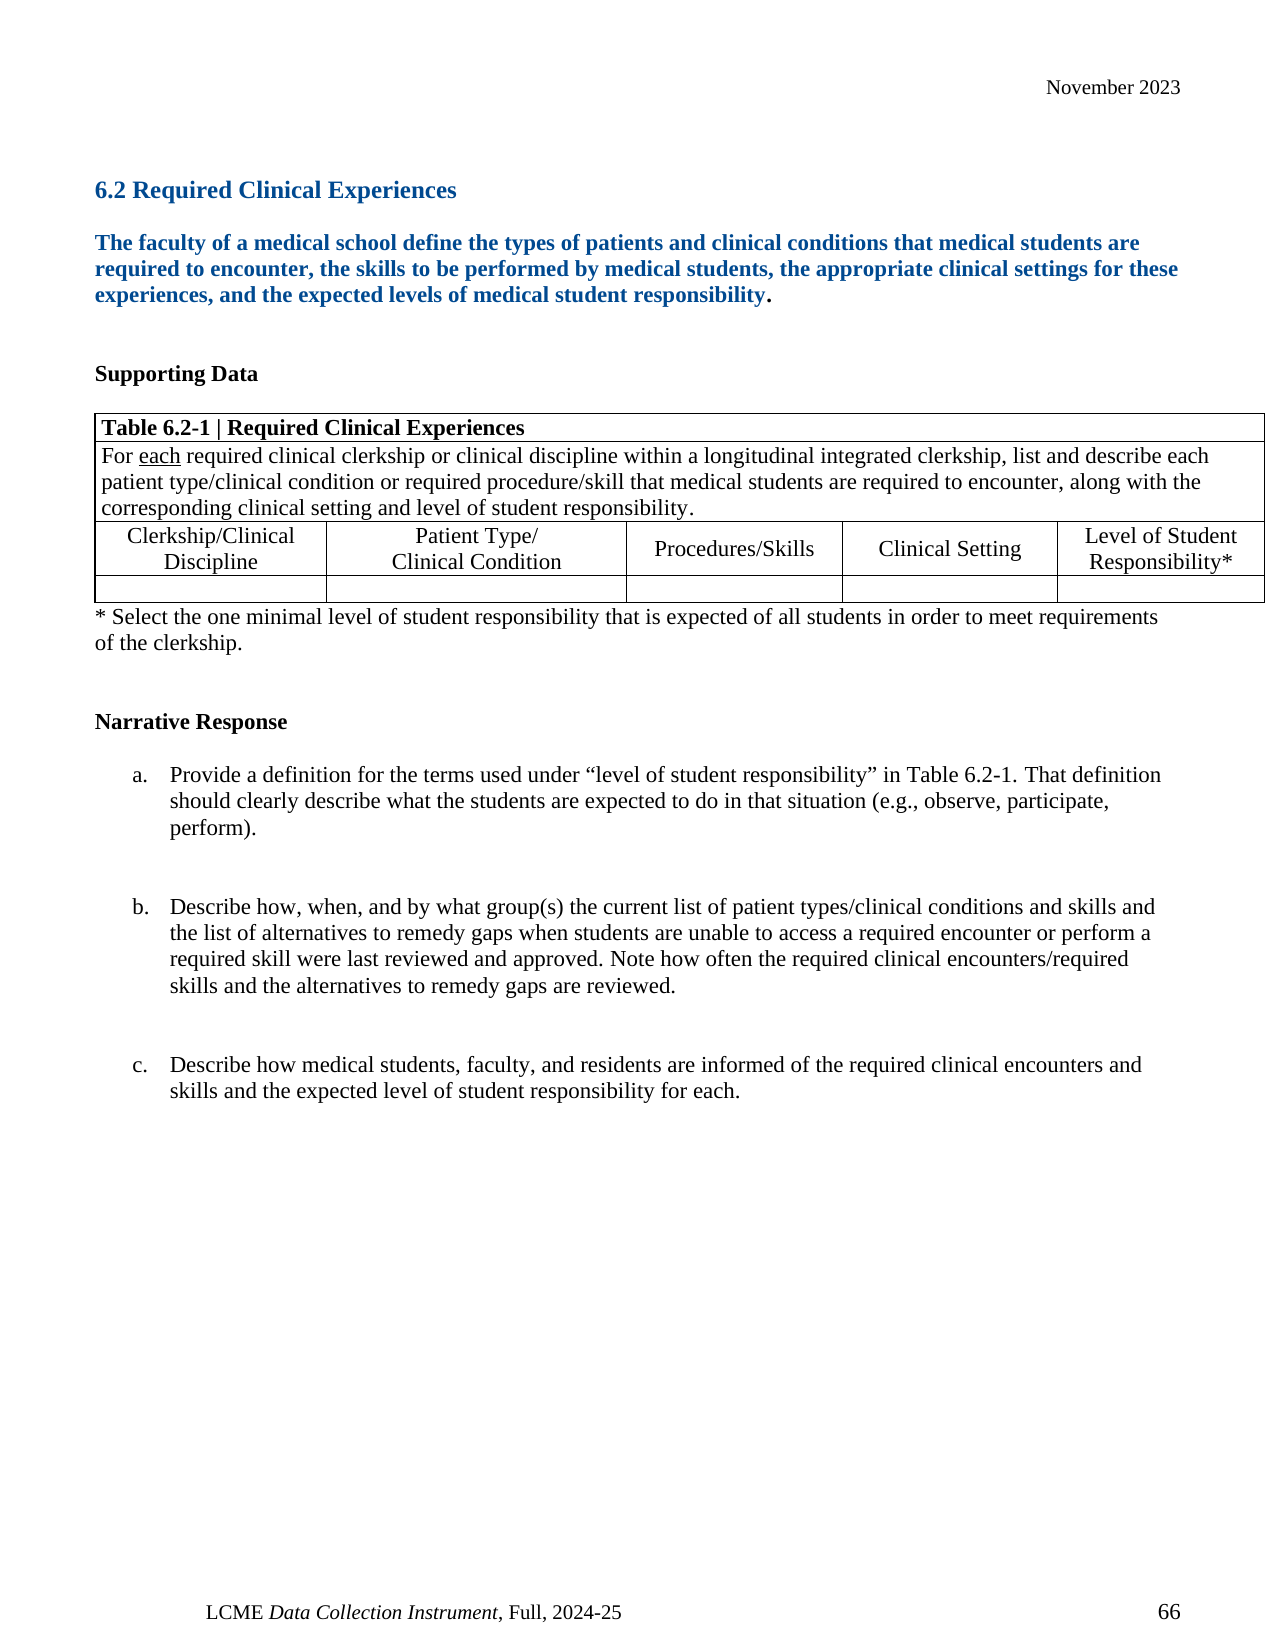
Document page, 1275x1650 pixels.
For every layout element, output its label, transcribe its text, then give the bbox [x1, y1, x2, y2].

text c. Describe how medical students, faculty, and residents are informed of the required clinical encounters and skills and the expected level of student responsibility for each. [132, 1051, 1181, 1104]
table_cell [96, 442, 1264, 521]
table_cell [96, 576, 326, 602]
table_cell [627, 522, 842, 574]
subtitle 6.2 Required Clinical Experiences [94, 175, 1181, 204]
text The faculty of a medical school define the types of patients and clinical conditions that medical students are required to encounter, the skills to be performed by medical students, the appropriate clinical settings for these experiences, and the expected levels of medical student responsibility. [94, 229, 1181, 308]
text a. Provide a definition for the terms used under “level of student responsibility” in Table 6.2-1. That definition should clearly describe what the students are expected to do in that situation (e.g., observe, participate, perform). [132, 761, 1181, 840]
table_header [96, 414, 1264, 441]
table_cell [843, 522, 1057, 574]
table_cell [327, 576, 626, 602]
subtitle Narrative Response [94, 708, 1181, 735]
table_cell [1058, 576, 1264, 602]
text b. Describe how, when, and by what group(s) the current list of patient types/clinical conditions and skills and the list of alternatives to remedy gaps when students are unable to access a required encounter or perform a required skill were last reviewed and approved. Note how often the required clinical encounters/required skills and the alternatives to remedy gaps are reviewed. [132, 893, 1181, 998]
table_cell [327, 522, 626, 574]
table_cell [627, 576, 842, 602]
text * Select the one minimal level of student responsibility that is expected of all students in order to meet requirements of the clerkship. [94, 603, 1181, 656]
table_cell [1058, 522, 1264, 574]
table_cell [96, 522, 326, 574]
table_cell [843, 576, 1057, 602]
subtitle Supporting Data [94, 361, 1181, 387]
